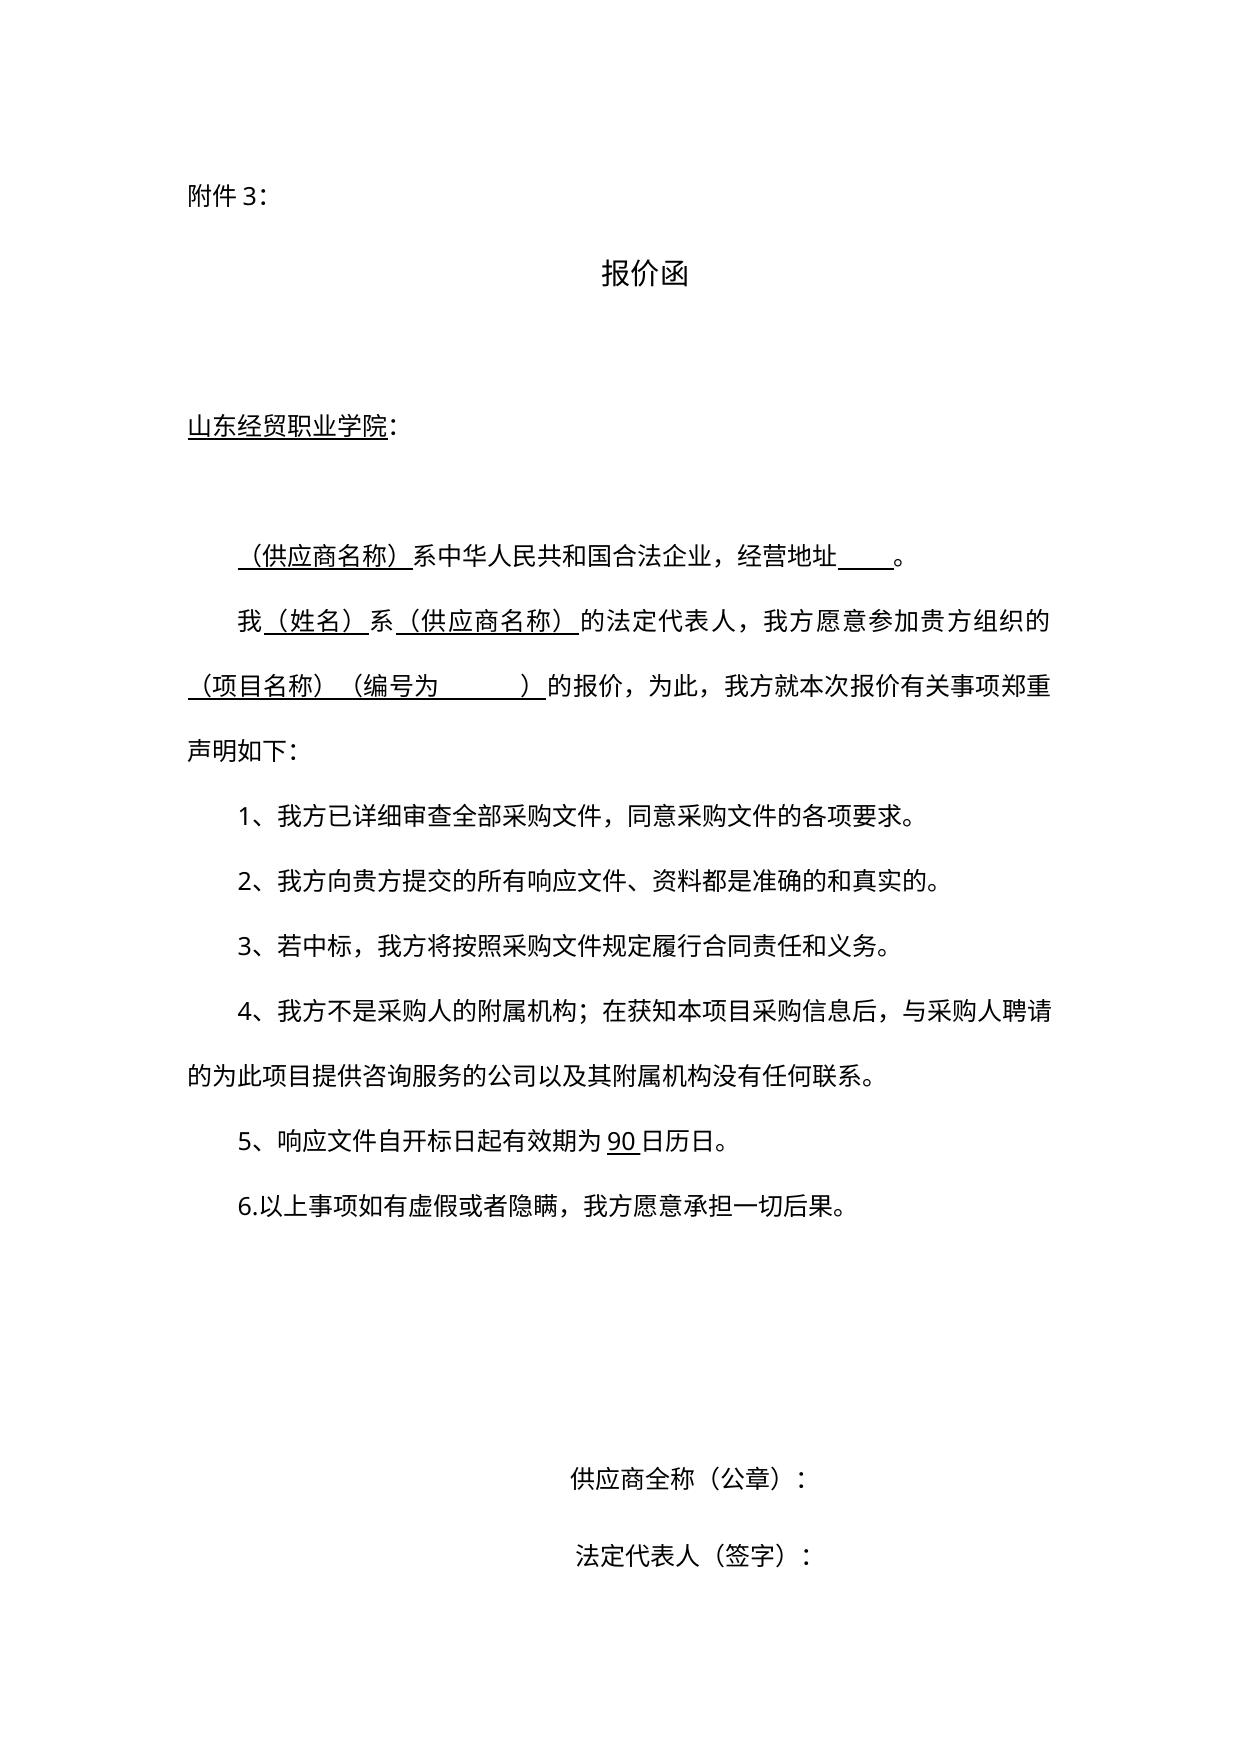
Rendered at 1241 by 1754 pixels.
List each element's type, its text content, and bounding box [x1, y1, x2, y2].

text 附件3： [187, 162, 1103, 227]
text （供应商名称）系中华人民共和国合法企业，经营地址 。 [187, 522, 1053, 587]
text 报价函 [187, 239, 1103, 304]
text 4、我方不是采购人的附属机构；在获知本项目采购信息后，与采购人聘请的为此项目提供咨询服务的公司以及其附属机构没有任何联系。 [187, 977, 1053, 1107]
text 3、若中标，我方将按照采购文件规定履行合同责任和义务。 [187, 912, 1053, 977]
text 5、响应文件自开标日起有效期为90日历日。 [187, 1107, 1053, 1172]
text 山东经贸职业学院： [187, 392, 1053, 457]
text 法定代表人（签字）： [187, 1522, 1040, 1587]
text 2、我方向贵方提交的所有响应文件、资料都是准确的和真实的。 [187, 847, 1053, 912]
text 供应商全称（公章）： [187, 1445, 1103, 1510]
text 我（姓名）系（供应商名称）的法定代表人，我方愿意参加贵方组织的（项目名称）（编号为 ）的报价，为此，我方就本次报价有关事项郑重声明如下： [187, 587, 1053, 782]
text 1、我方已详细审查全部采购文件，同意采购文件的各项要求。 [187, 782, 1053, 847]
text 6.以上事项如有虚假或者隐瞒，我方愿意承担一切后果。 [187, 1172, 1053, 1237]
